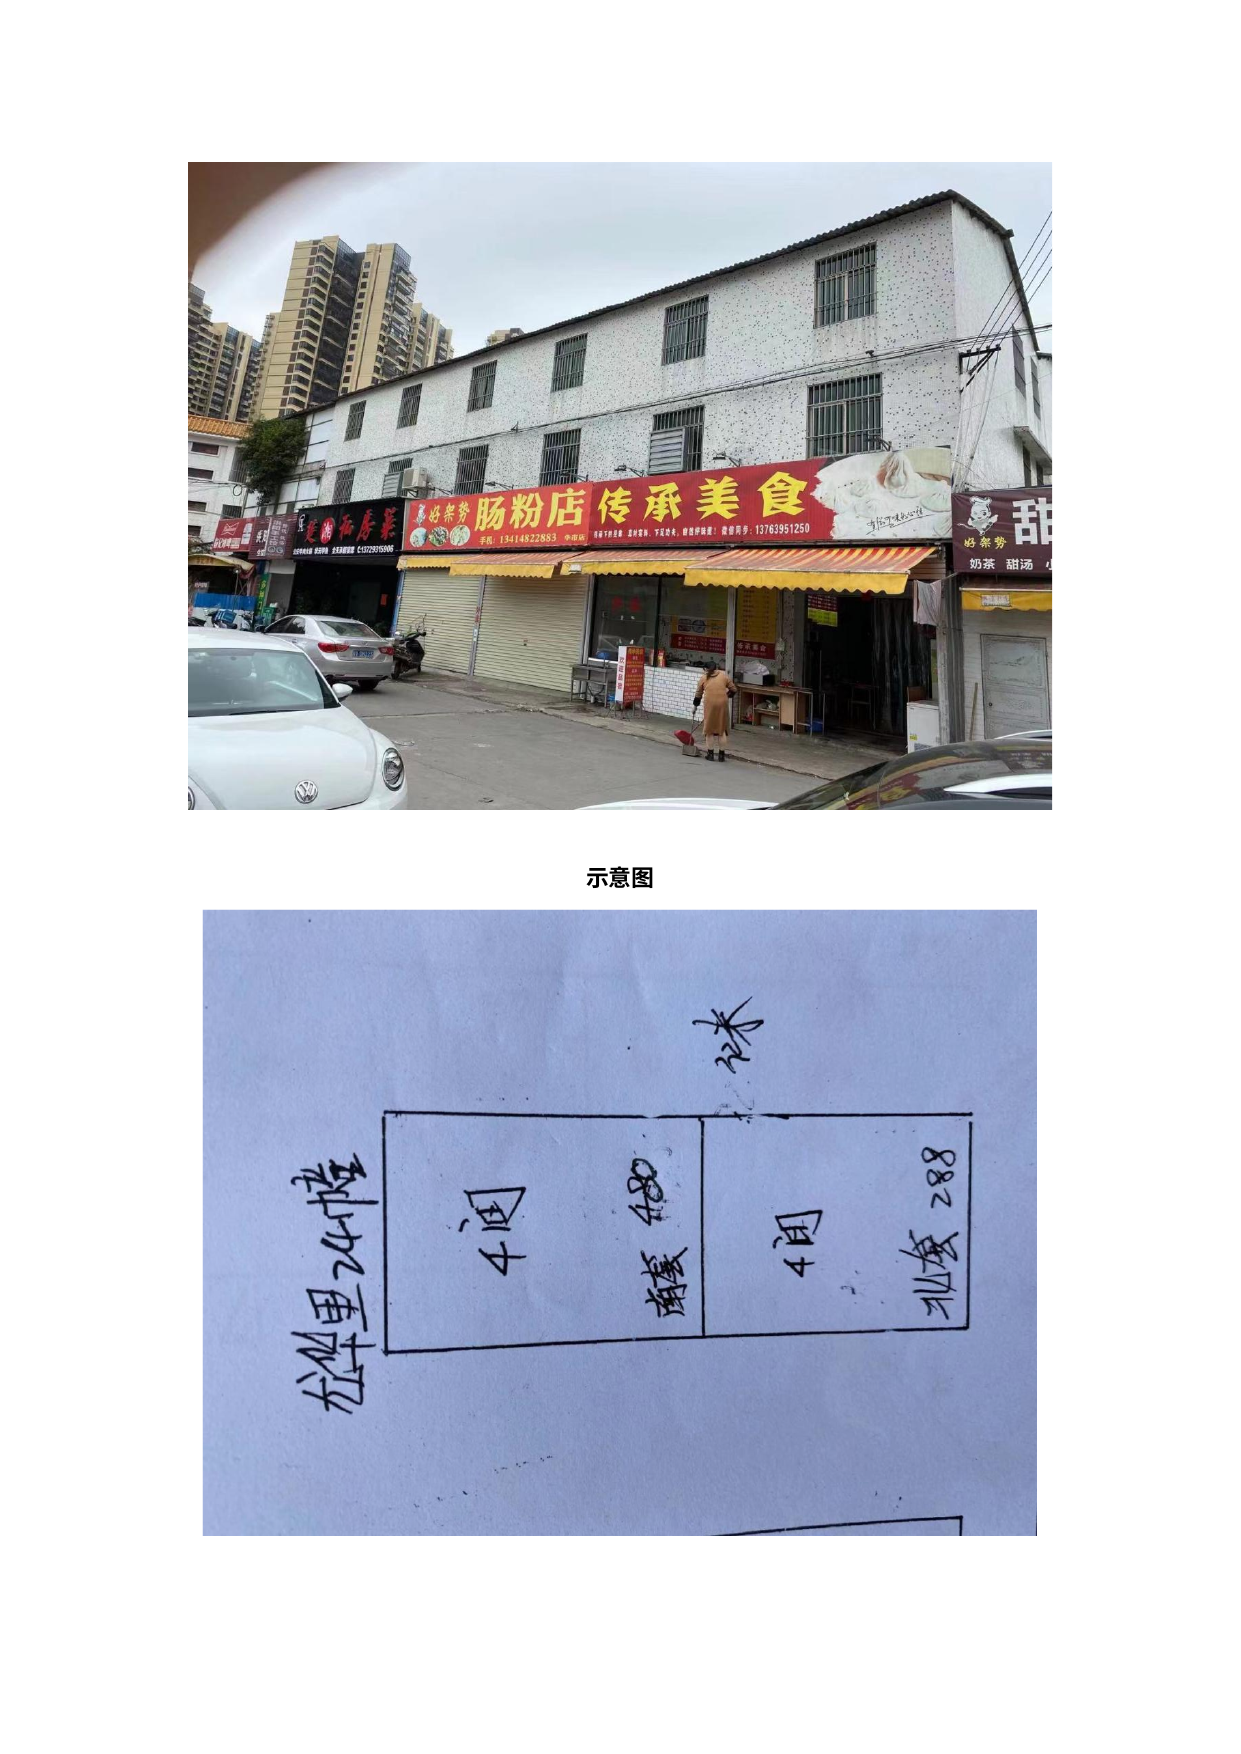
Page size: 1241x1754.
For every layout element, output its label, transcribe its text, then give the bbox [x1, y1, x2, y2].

picture [188, 162, 1053, 810]
picture [204, 910, 1036, 1536]
text 示意图 [187, 844, 1053, 909]
